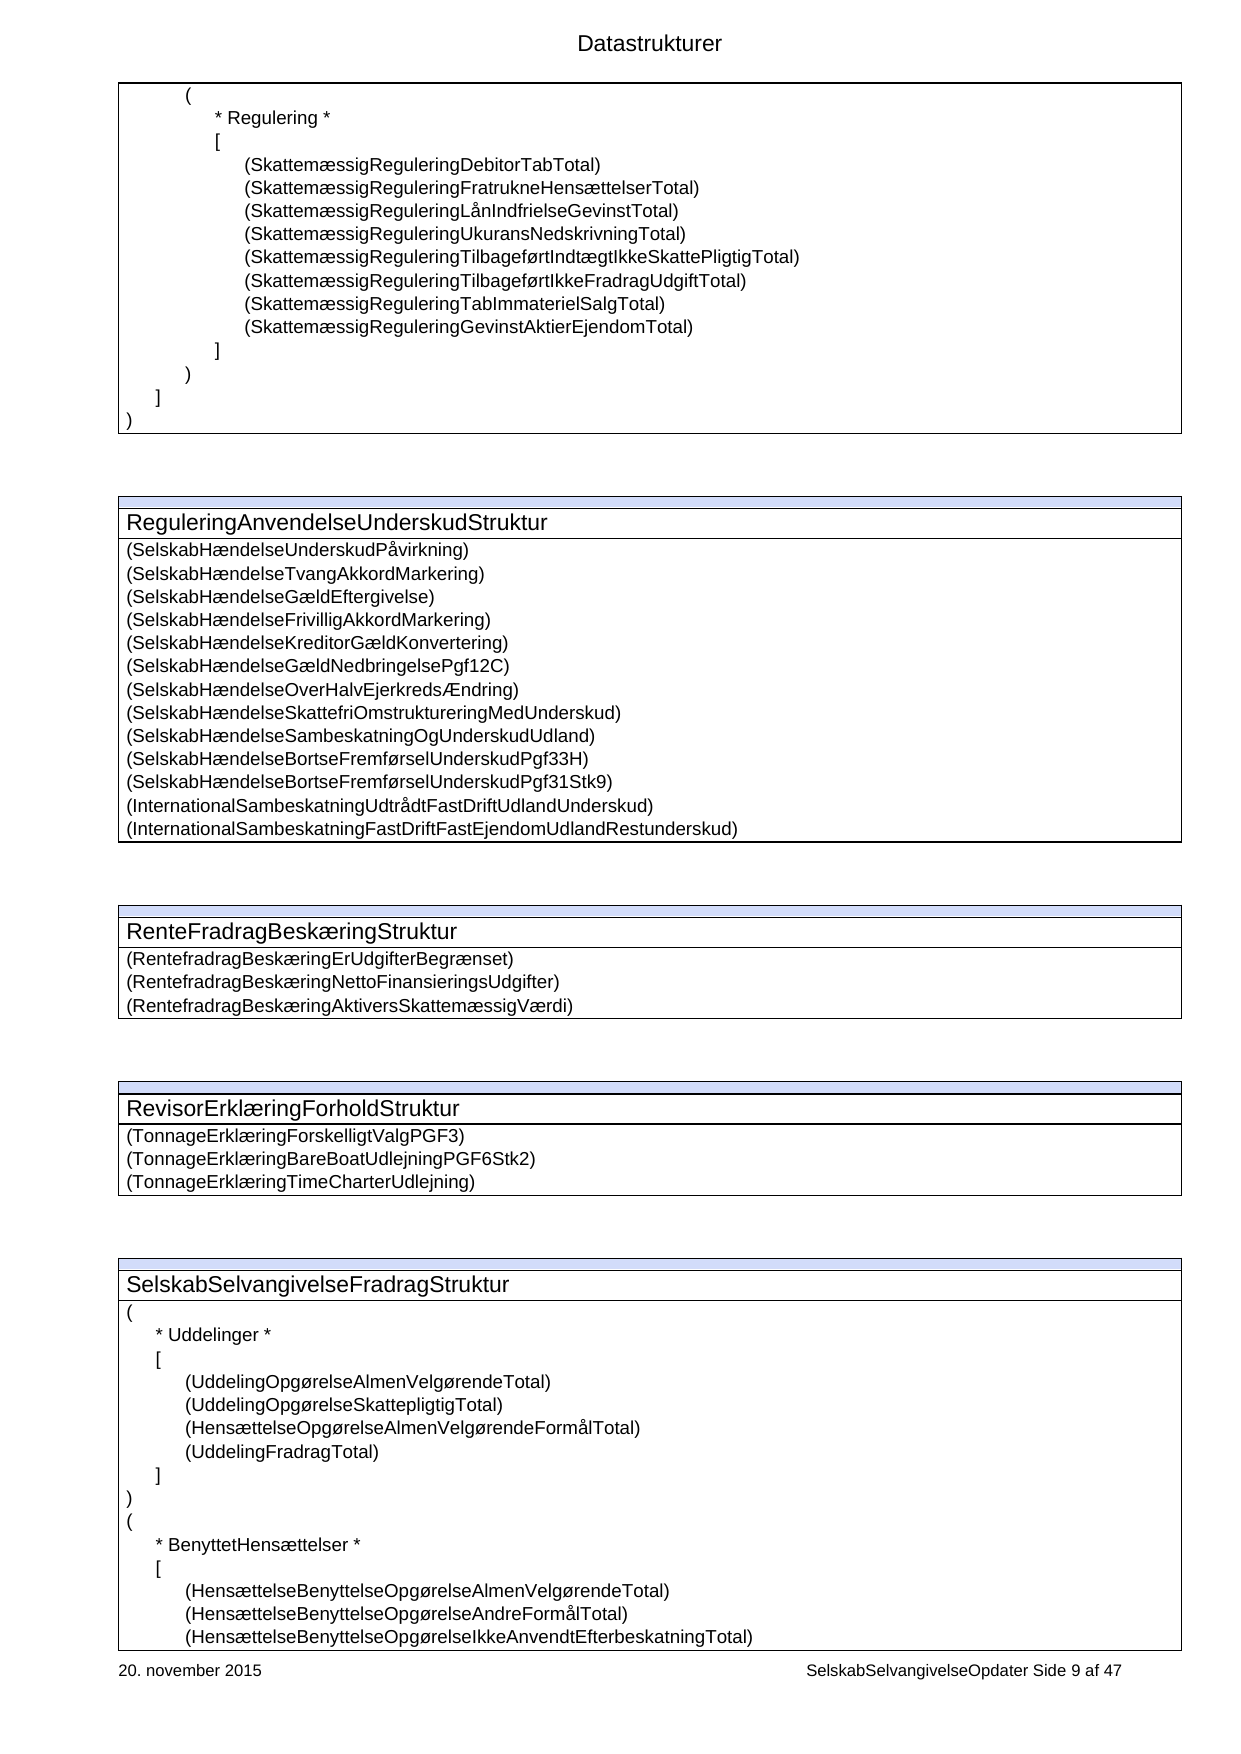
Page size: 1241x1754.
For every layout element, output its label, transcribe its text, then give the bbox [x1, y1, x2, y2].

table_cell RevisorErklæringForholdStruktur [119, 1095, 1181, 1123]
table_header [119, 1259, 1181, 1269]
table_cell SelskabSelvangivelseFradragStruktur [119, 1271, 1181, 1299]
table_cell ReguleringAnvendelseUnderskudStruktur [119, 509, 1181, 537]
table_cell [119, 1301, 1181, 1650]
table_header [119, 497, 1181, 507]
table_header [119, 906, 1181, 916]
table_cell (RentefradragBeskæringErUdgifterBegrænset) (RentefradragBeskæringNettoFinansieringsUdgifter) (RentefradragBeskæringAktiversSkattemæssigVærdi) [119, 948, 1181, 1018]
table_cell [119, 84, 1181, 433]
table_cell RenteFradragBeskæringStruktur [119, 918, 1181, 946]
table_cell (SelskabHændelseUnderskudPåvirkning) (SelskabHændelseTvangAkkordMarkering) (SelskabHændelseGældEftergivelse) (SelskabHændelseFrivilligAkkordMarkering) (SelskabHændelseKreditorGældKonvertering) (SelskabHændelseGældNedbringelsePgf12C) (SelskabHændelseOverHalvEjerkredsÆndring) (SelskabHændelseSkattefriOmstruktureringMedUnderskud) (SelskabHændelseSambeskatningOgUnderskudUdland) (SelskabHændelseBortseFremførselUnderskudPgf33H) (SelskabHændelseBortseFremførselUnderskudPgf31Stk9) (InternationalSambeskatningUdtrådtFastDriftUdlandUnderskud) (InternationalSambeskatningFastDriftFastEjendomUdlandRestunderskud) [119, 539, 1181, 841]
table_header [119, 1082, 1181, 1093]
table_cell (TonnageErklæringForskelligtValgPGF3) (TonnageErklæringBareBoatUdlejningPGF6Stk2) (TonnageErklæringTimeCharterUdlejning) [119, 1125, 1181, 1194]
